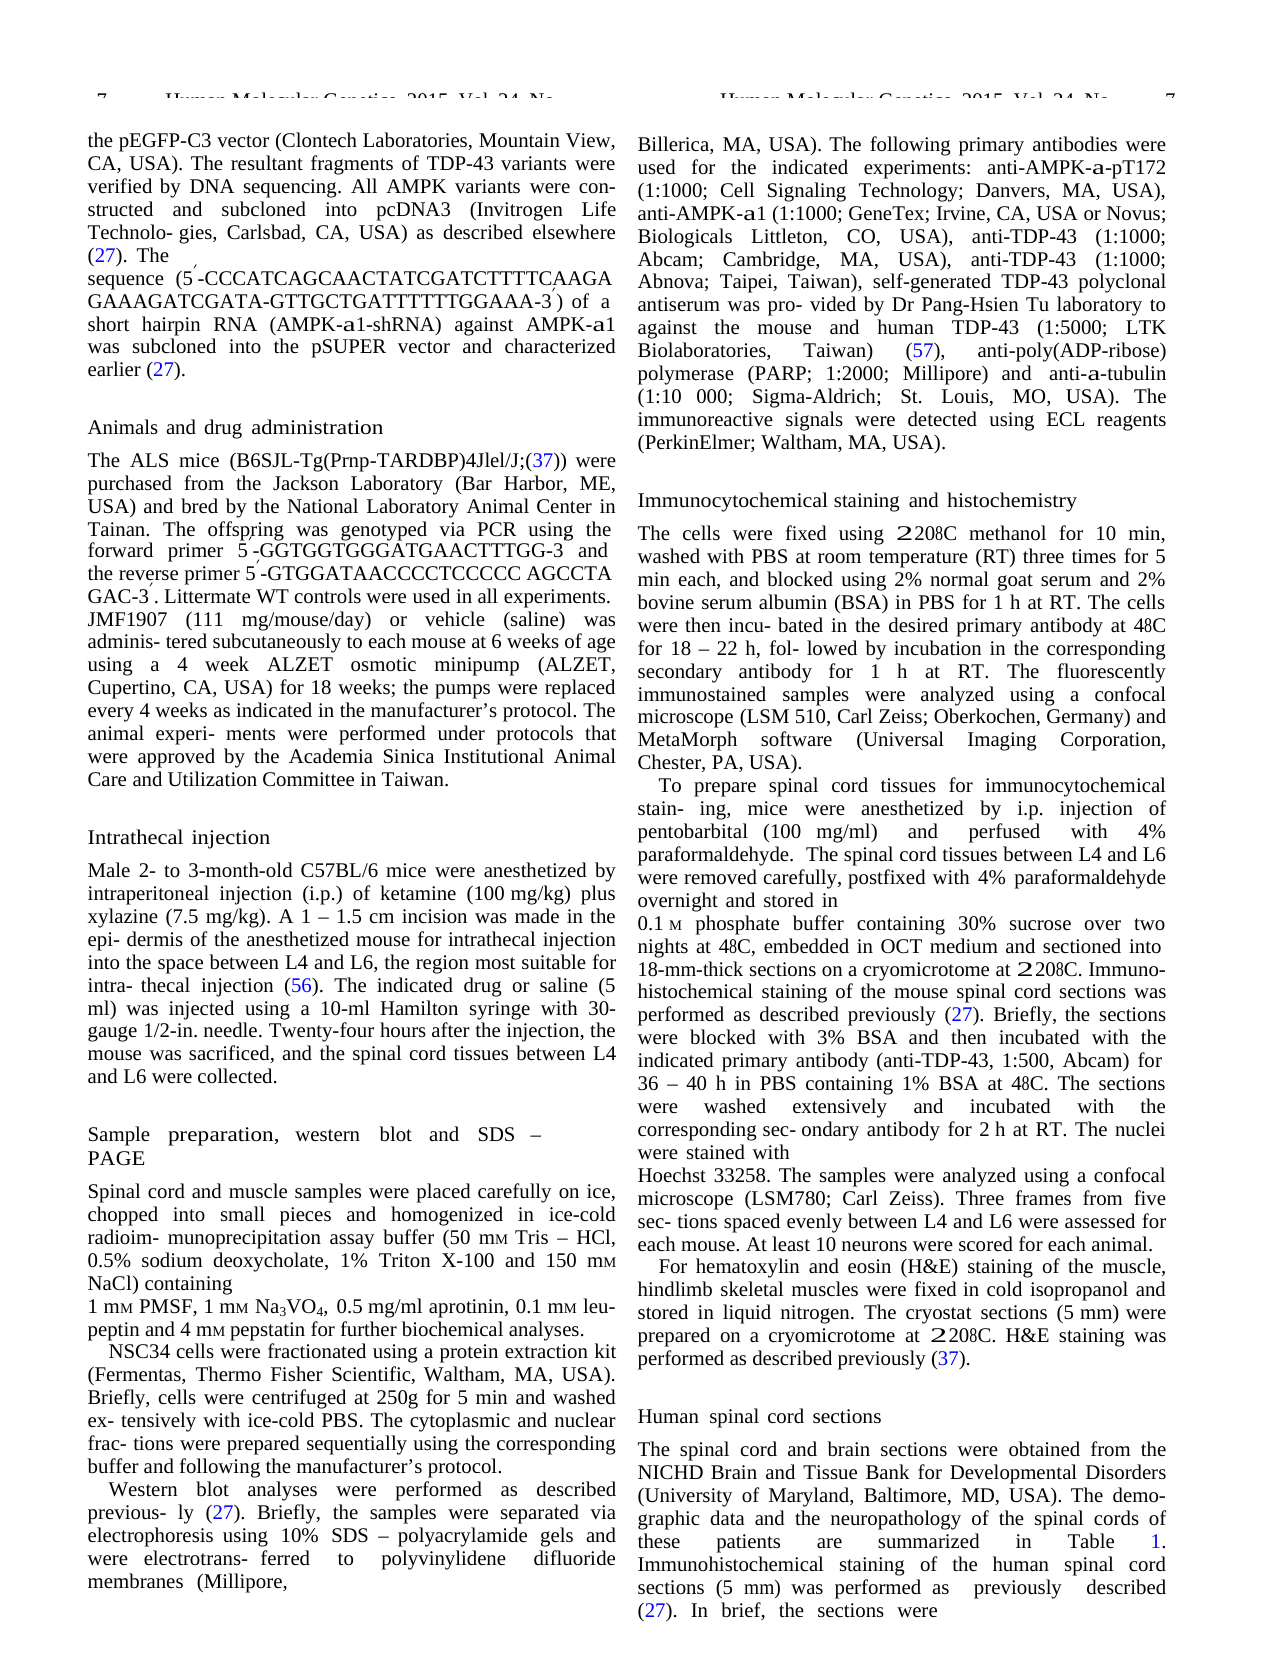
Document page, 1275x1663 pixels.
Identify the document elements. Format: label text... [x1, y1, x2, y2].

text Spinal cord and muscle samples were placed carefully on ice, chopped into small pieces and homogenized in ice-cold radioim- munoprecipitation assay buffer (50 mM Tris – HCl, 0.5% sodium deoxycholate, 1% Triton X-100 and 150 mM NaCl) containing [87, 1180, 616, 1294]
text Intrathecal injection [87, 824, 273, 849]
text 36 – 40 h in PBS containing 1% BSA at 48C. The sections were washed extensively and incubated with the corresponding sec- ondary antibody for 2 h at RT. The nuclei were stained with [637, 1072, 1166, 1164]
text 18-mm-thick sections on a cryomicrotome at 2208C. Immuno- histochemical staining of the mouse spinal cord sections was performed as described previously (27). Briefly, the sections were blocked with 3% BSA and then incubated with the indicated primary antibody (anti-TDP-43, 1:500, Abcam) for [637, 958, 1166, 1072]
text For hematoxylin and eosin (H&E) staining of the muscle, hindlimb skeletal muscles were fixed in cold isopropanol and stored in liquid nitrogen. The cryostat sections (5 mm) were prepared on a cryomicrotome at 2208C. H&E staining was performed as described previously (37). [637, 1256, 1166, 1370]
text the reverse primer 5′-GTGGATAACCCCTCCCCC AGCCTA [87, 562, 615, 585]
text the pEGFP-C3 vector (Clontech Laboratories, Mountain View, CA, USA). The resultant fragments of TDP-43 variants were verified by DNA sequencing. All AMPK variants were con- structed and subcloned into pcDNA3 (Invitrogen Life Technolo- gies, Carlsbad, CA, USA) as described elsewhere (27). The [87, 129, 616, 267]
text NSC34 cells were fractionated using a protein extraction kit (Fermentas, Thermo Fisher Scientific, Waltham, MA, USA). Briefly, cells were centrifuged at 250g for 5 min and washed ex- tensively with ice-cold PBS. The cytoplasmic and nuclear frac- tions were prepared sequentially using the corresponding buffer and following the manufacturer’s protocol. [87, 1341, 616, 1478]
text Sample preparation, western blot and SDS – PAGE [87, 1122, 541, 1170]
text 0.1 M phosphate buffer containing 30% sucrose over two nights at 48C, embedded in OCT medium and sectioned into [637, 912, 1166, 958]
text Immunocytochemical staining and histochemistry [637, 488, 1082, 512]
text short hairpin RNA (AMPK-a1-shRNA) against AMPK-a1 was subcloned into the pSUPER vector and characterized earlier (27). [87, 313, 616, 381]
text forward primer 5′-GGTGGTGGGATGAACTTTGG-3′ and [87, 541, 616, 562]
text GAAAGATCGATA-GTTGCTGATTTTTTGGAAA-3′) of a [87, 290, 616, 313]
text GAC-3′. Littermate WT controls were used in all experiments. [87, 585, 616, 608]
text sequence (5′-CCCATCAGCAACTATCGATCTTTTCAAGA [87, 267, 615, 290]
text Billerica, MA, USA). The following primary antibodies were used for the indicated experiments: anti-AMPK-a-pT172 (1:1000; Cell Signaling Technology; Danvers, MA, USA), anti-AMPK-a1 (1:1000; GeneTex; Irvine, CA, USA or Novus; Biologicals Littleton, CO, USA), anti-TDP-43 (1:1000; Abcam; Cambridge, MA, USA), anti-TDP-43 (1:1000; Abnova; Taipei, Taiwan), self-generated TDP-43 polyclonal antiserum was pro- vided by Dr Pang-Hsien Tu laboratory to against the mouse and human TDP-43 (1:5000; LTK Biolaboratories, Taiwan) (57), anti-poly(ADP-ribose) polymerase (PARP; 1:2000; Millipore) and anti-a-tubulin (1:10 000; Sigma-Aldrich; St. Louis, MO, USA). The immunoreactive signals were detected using ECL reagents (PerkinElmer; Waltham, MA, USA). [637, 133, 1166, 454]
text The spinal cord and brain sections were obtained from the NICHD Brain and Tissue Bank for Developmental Disorders (University of Maryland, Baltimore, MD, USA). The demo- graphic data and the neuropathology of the spinal cords of these patients are summarized in Table 1. Immunohistochemical staining of the human spinal cord sections (5 mm) was performed as previously described (27). In brief, the sections were [637, 1438, 1166, 1622]
text Western blot analyses were performed as described previous- ly (27). Briefly, the samples were separated via electrophoresis using 10% SDS – polyacrylamide gels and were electrotrans- ferred to polyvinylidene difluoride membranes (Millipore, [87, 1478, 616, 1593]
text The ALS mice (B6SJL-Tg(Prnp-TARDBP)4Jlel/J;(37)) were purchased from the Jackson Laboratory (Bar Harbor, ME, USA) and bred by the National Laboratory Animal Center in Tainan. The offspring was genotyped via PCR using the [87, 449, 616, 541]
text To prepare spinal cord tissues for immunocytochemical stain- ing, mice were anesthetized by i.p. injection of pentobarbital (100 mg/ml) and perfused with 4% paraformaldehyde. The spinal cord tissues between L4 and L6 were removed carefully, postfixed with 4% paraformaldehyde overnight and stored in [637, 774, 1166, 912]
text 1 mM PMSF, 1 mM Na3VO4, 0.5 mg/ml aprotinin, 0.1 mM leu- peptin and 4 mM pepstatin for further biochemical analyses. [87, 1295, 616, 1341]
text Male 2- to 3-month-old C57BL/6 mice were anesthetized by intraperitoneal injection (i.p.) of ketamine (100 mg/kg) plus xylazine (7.5 mg/kg). A 1 – 1.5 cm incision was made in the epi- dermis of the anesthetized mouse for intrathecal injection into the space between L4 and L6, the region most suitable for intra- thecal injection (56). The indicated drug or saline (5 ml) was injected using a 10-ml Hamilton syringe with 30-gauge 1/2-in. needle. Twenty-four hours after the injection, the mouse was sacrificed, and the spinal cord tissues between L4 and L6 were collected. [87, 859, 616, 1088]
text The cells were fixed using 2208C methanol for 10 min, washed with PBS at room temperature (RT) three times for 5 min each, and blocked using 2% normal goat serum and 2% bovine serum albumin (BSA) in PBS for 1 h at RT. The cells were then incu- bated in the desired primary antibody at 48C for 18 – 22 h, fol- lowed by incubation in the corresponding secondary antibody for 1 h at RT. The fluorescently immunostained samples were analyzed using a confocal microscope (LSM 510, Carl Zeiss; Oberkochen, Germany) and MetaMorph software (Universal Imaging Corporation, Chester, PA, USA). [637, 522, 1166, 774]
text Human spinal cord sections [637, 1404, 885, 1428]
text Hoechst 33258. The samples were analyzed using a confocal microscope (LSM780; Carl Zeiss). Three frames from five sec- tions spaced evenly between L4 and L6 were assessed for each mouse. At least 10 neurons were scored for each animal. [637, 1164, 1166, 1256]
text JMF1907 (111 mg/mouse/day) or vehicle (saline) was adminis- tered subcutaneously to each mouse at 6 weeks of age using a 4 week ALZET osmotic minipump (ALZET, Cupertino, CA, USA) for 18 weeks; the pumps were replaced every 4 weeks as indicated in the manufacturer’s protocol. The animal experi- ments were performed under protocols that were approved by the Academia Sinica Institutional Animal Care and Utilization Committee in Taiwan. [87, 608, 616, 791]
text Animals and drug administration [87, 415, 387, 439]
